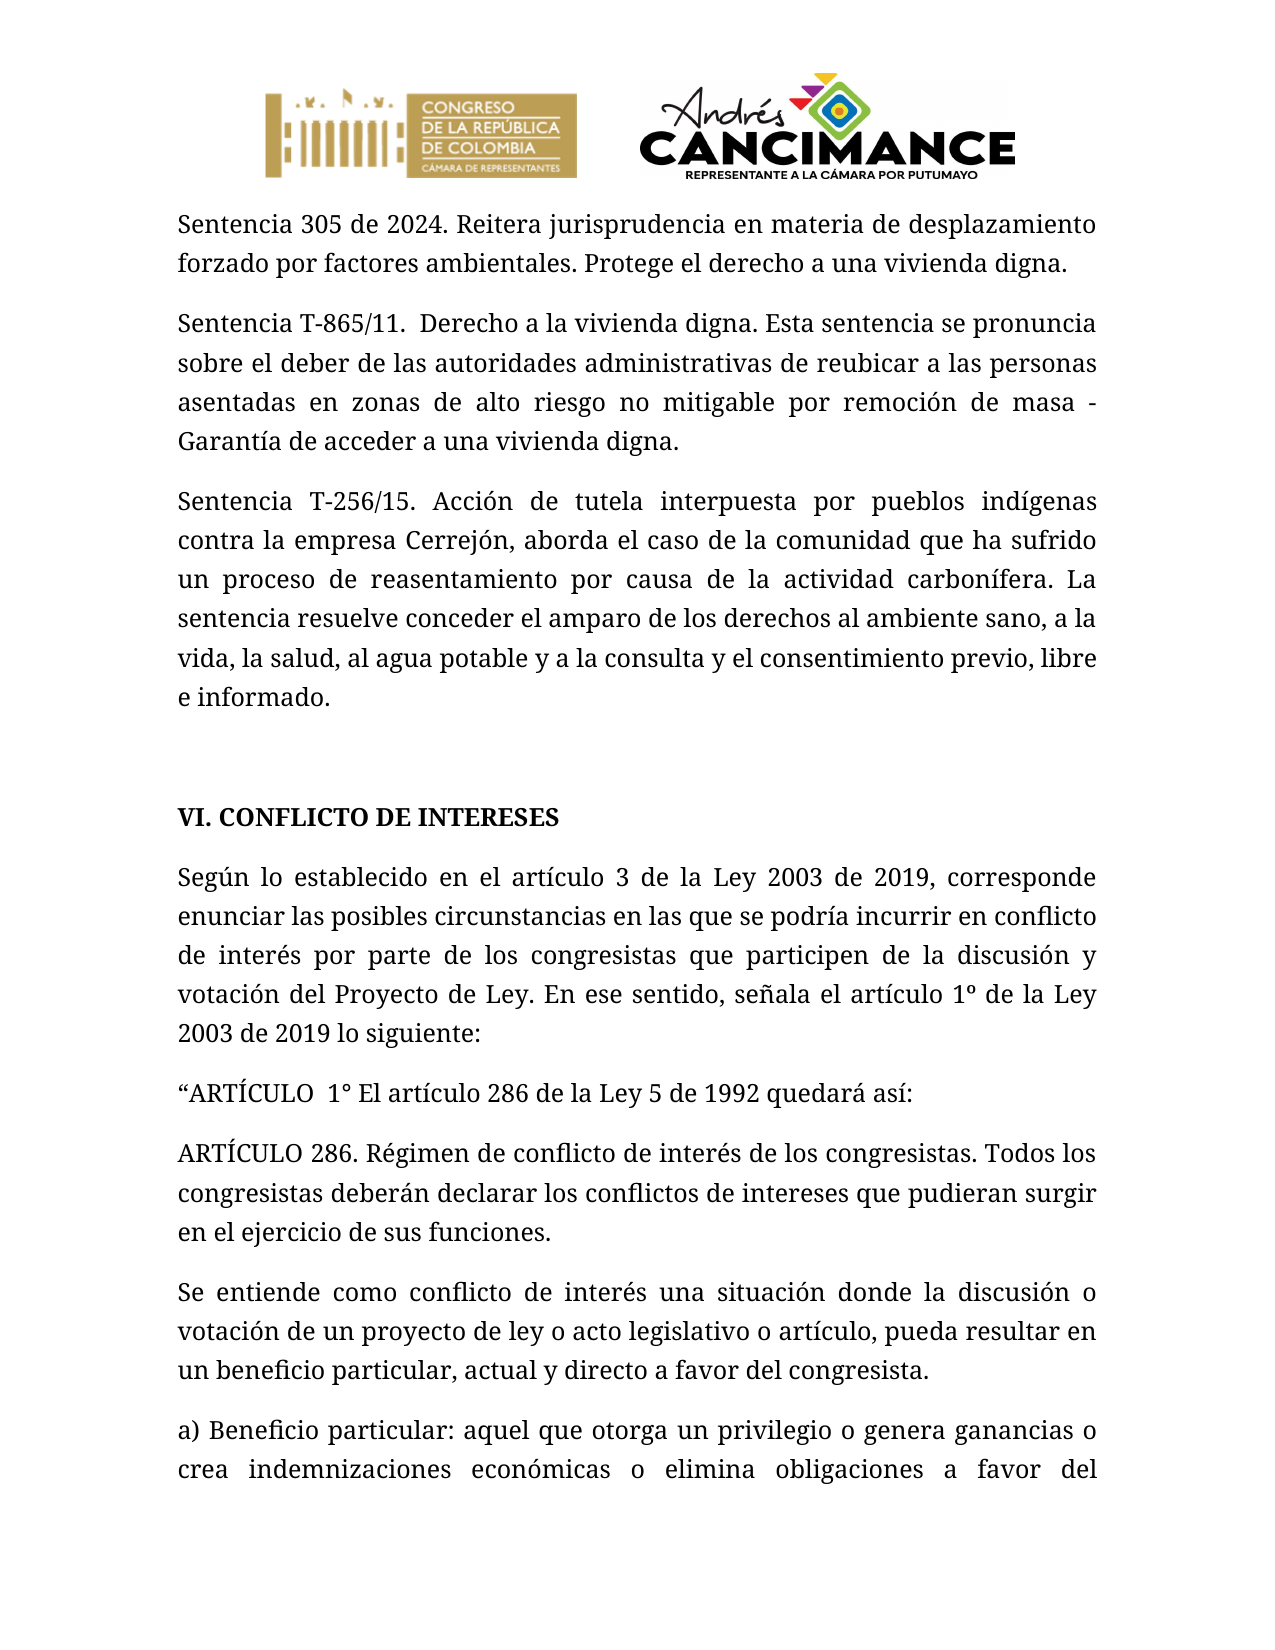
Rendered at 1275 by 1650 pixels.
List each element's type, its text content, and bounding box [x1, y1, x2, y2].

text Sentencia T-256/15. Acción de tutela interpuesta por pueblos indígenas contra la empresa Cerrejón, aborda el caso de la comunidad que ha sufrido un proceso de reasentamiento por causa de la actividad carbonífera. La sentencia resuelve conceder el amparo de los derechos al ambiente sano, a la vida, la salud, al agua potable y a la consulta y el consentimiento previo, libre e informado. [177, 484, 1098, 713]
picture [640, 73, 1015, 179]
text ARTÍCULO 286. Régimen de conflicto de interés de los congresistas. Todos los congresistas deberán declarar los conflictos de intereses que pudieran surgir en el ejercicio de sus funciones. [177, 1136, 1098, 1248]
text Según lo establecido en el artículo 3 de la Ley 2003 de 2019, corresponde enunciar las posibles circunstancias en las que se podría incurrir en conflicto de interés por parte de los congresistas que participen de la discusión y votación del Proyecto de Ley. En ese sentido, señala el artículo 1º de la Ley 2003 de 2019 lo siguiente: [177, 859, 1098, 1050]
text VI. CONFLICTO DE INTERESES [177, 799, 1098, 833]
text Se entiende como conflicto de interés una situación donde la discusión o votación de un proyecto de ley o acto legislativo o artículo, pueda resultar en un beneficio particular, actual y directo a favor del congresista. [177, 1274, 1098, 1387]
picture [265, 81, 578, 179]
text “ARTÍCULO 1° El artículo 286 de la Ley 5 de 1992 quedará así: [177, 1076, 1098, 1110]
text Sentencia T-865/11. Derecho a la vivienda digna. Esta sentencia se pronuncia sobre el deber de las autoridades administrativas de reubicar a las personas asentadas en zonas de alto riesgo no mitigable por remoción de masa - Garantía de acceder a una vivienda digna. [177, 306, 1098, 458]
text Sentencia 305 de 2024. Reitera jurisprudencia en materia de desplazamiento forzado por factores ambientales. Protege el derecho a una vivienda digna. [177, 207, 1098, 280]
